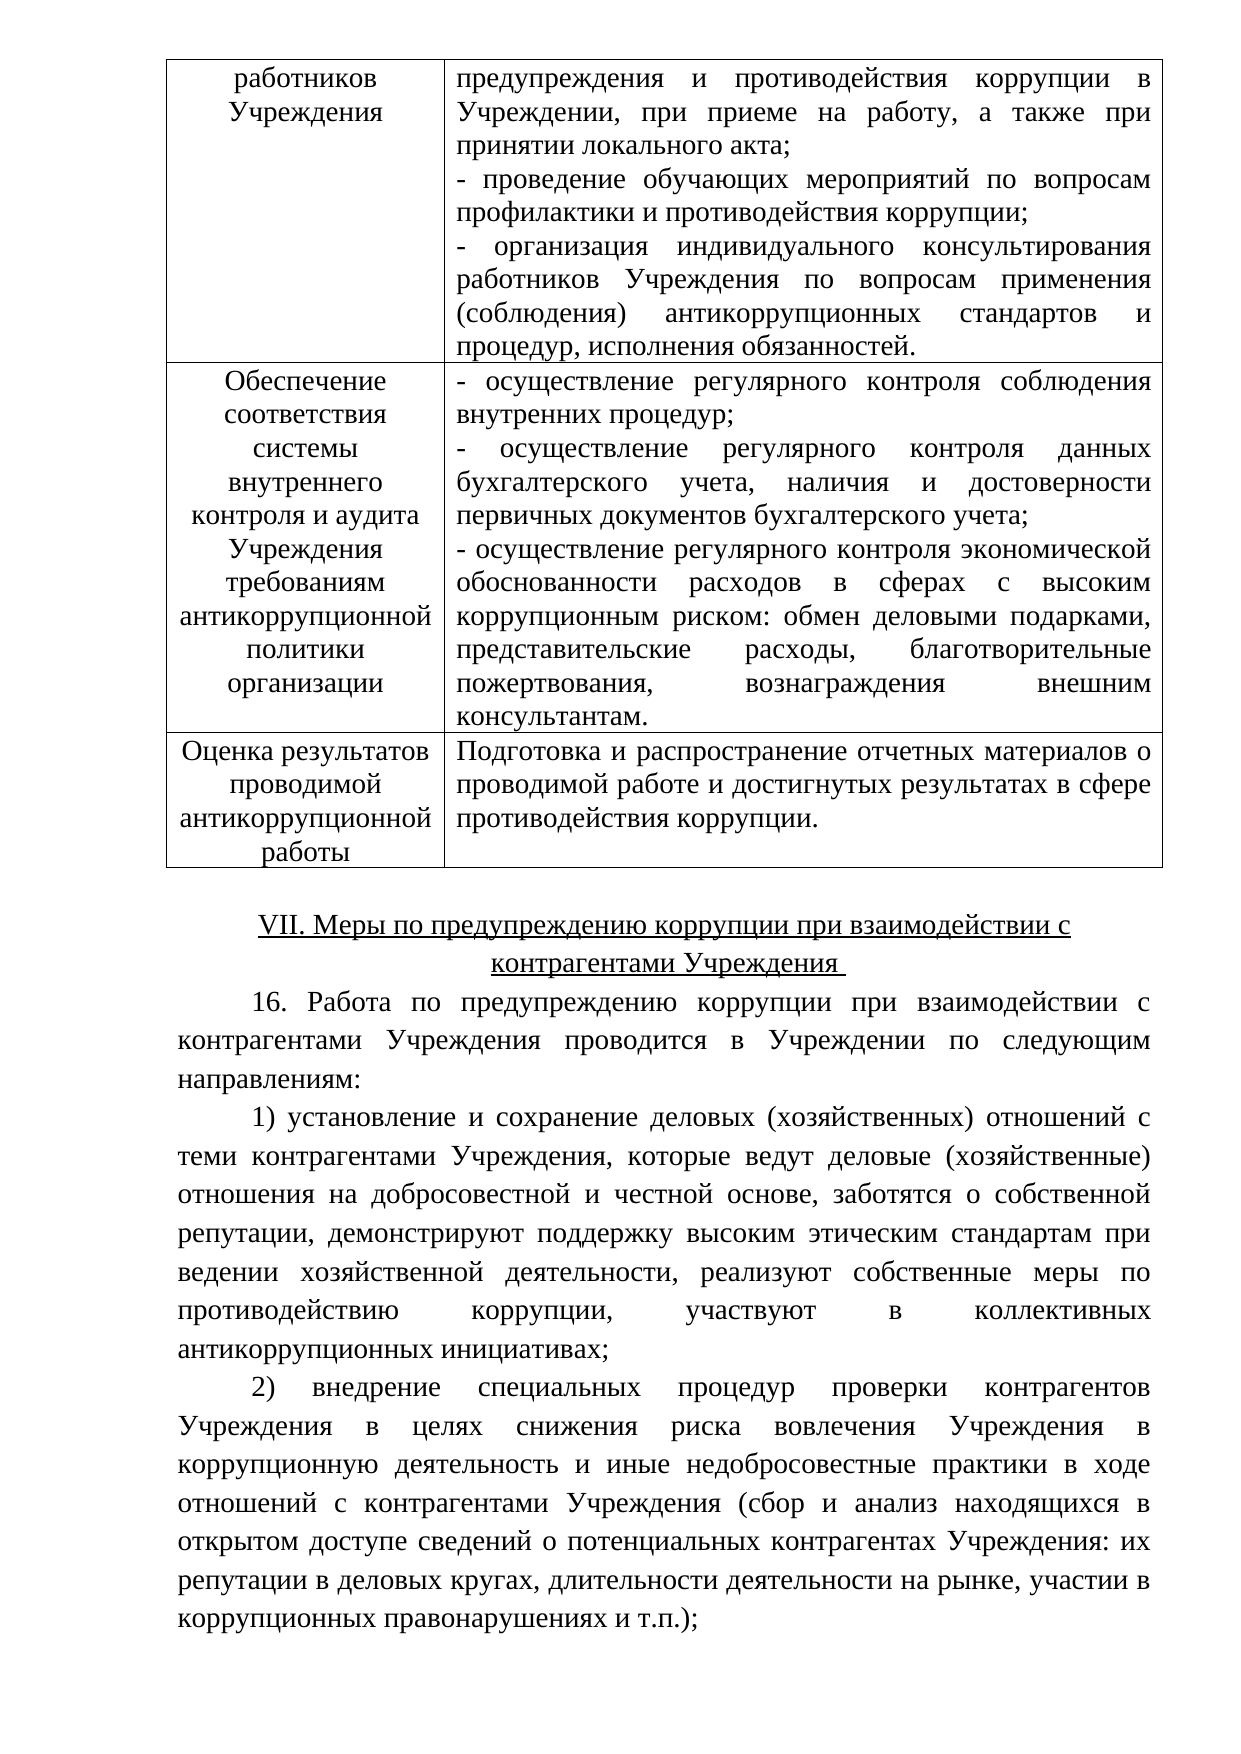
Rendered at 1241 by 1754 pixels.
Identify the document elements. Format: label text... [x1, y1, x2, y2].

table_cell Обеспечение соответствия системы внутреннего контроля и аудита Учреждения требованиям антикоррупционной политики организации [167, 363, 444, 732]
text 16. Работа по предупреждению коррупции при взаимодействии с контрагентами Учреждения проводится в Учреждении по следующим направлениям: [177, 984, 1152, 1094]
table_cell Подготовка и распространение отчетных материалов о проводимой работе и достигнутых результатах в сфере противодействия коррупции. [445, 733, 1162, 867]
table_cell Оценка результатов проводимой антикоррупционной работы [167, 733, 444, 867]
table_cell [167, 60, 444, 362]
text 2) внедрение специальных процедур проверки контрагентов Учреждения в целях снижения риска вовлечения Учреждения в коррупционную деятельность и иные недобросовестные практики в ходе отношений с контрагентами Учреждения (сбор и анализ находящихся в открытом доступе сведений о потенциальных контрагентах Учреждения: их репутации в деловых кругах, длительности деятельности на рынке, участии в коррупционных правонарушениях и т.п.); [177, 1369, 1152, 1634]
table_cell - осуществление регулярного контроля соблюдения внутренних процедур; - осуществление регулярного контроля данных бухгалтерского учета, наличия и достоверности первичных документов бухгалтерского учета; - осуществление регулярного контроля экономической обоснованности расходов в сферах с высоким коррупционным риском: обмен деловыми подарками, представительские расходы, благотворительные пожертвования, вознаграждения внешним консультантам. [445, 363, 1162, 732]
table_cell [445, 60, 1162, 362]
text VII. Меры по предупреждению коррупции при взаимодействии с контрагентами Учреждения [177, 907, 1152, 979]
text 1) установление и сохранение деловых (хозяйственных) отношений с теми контрагентами Учреждения, которые ведут деловые (хозяйственные) отношения на добросовестной и честной основе, заботятся о собственной репутации, демонстрируют поддержку высоким этическим стандартам при ведении хозяйственной деятельности, реализуют собственные меры по противодействию коррупции, участвуют в коллективных антикоррупционных инициативах; [177, 1099, 1152, 1364]
